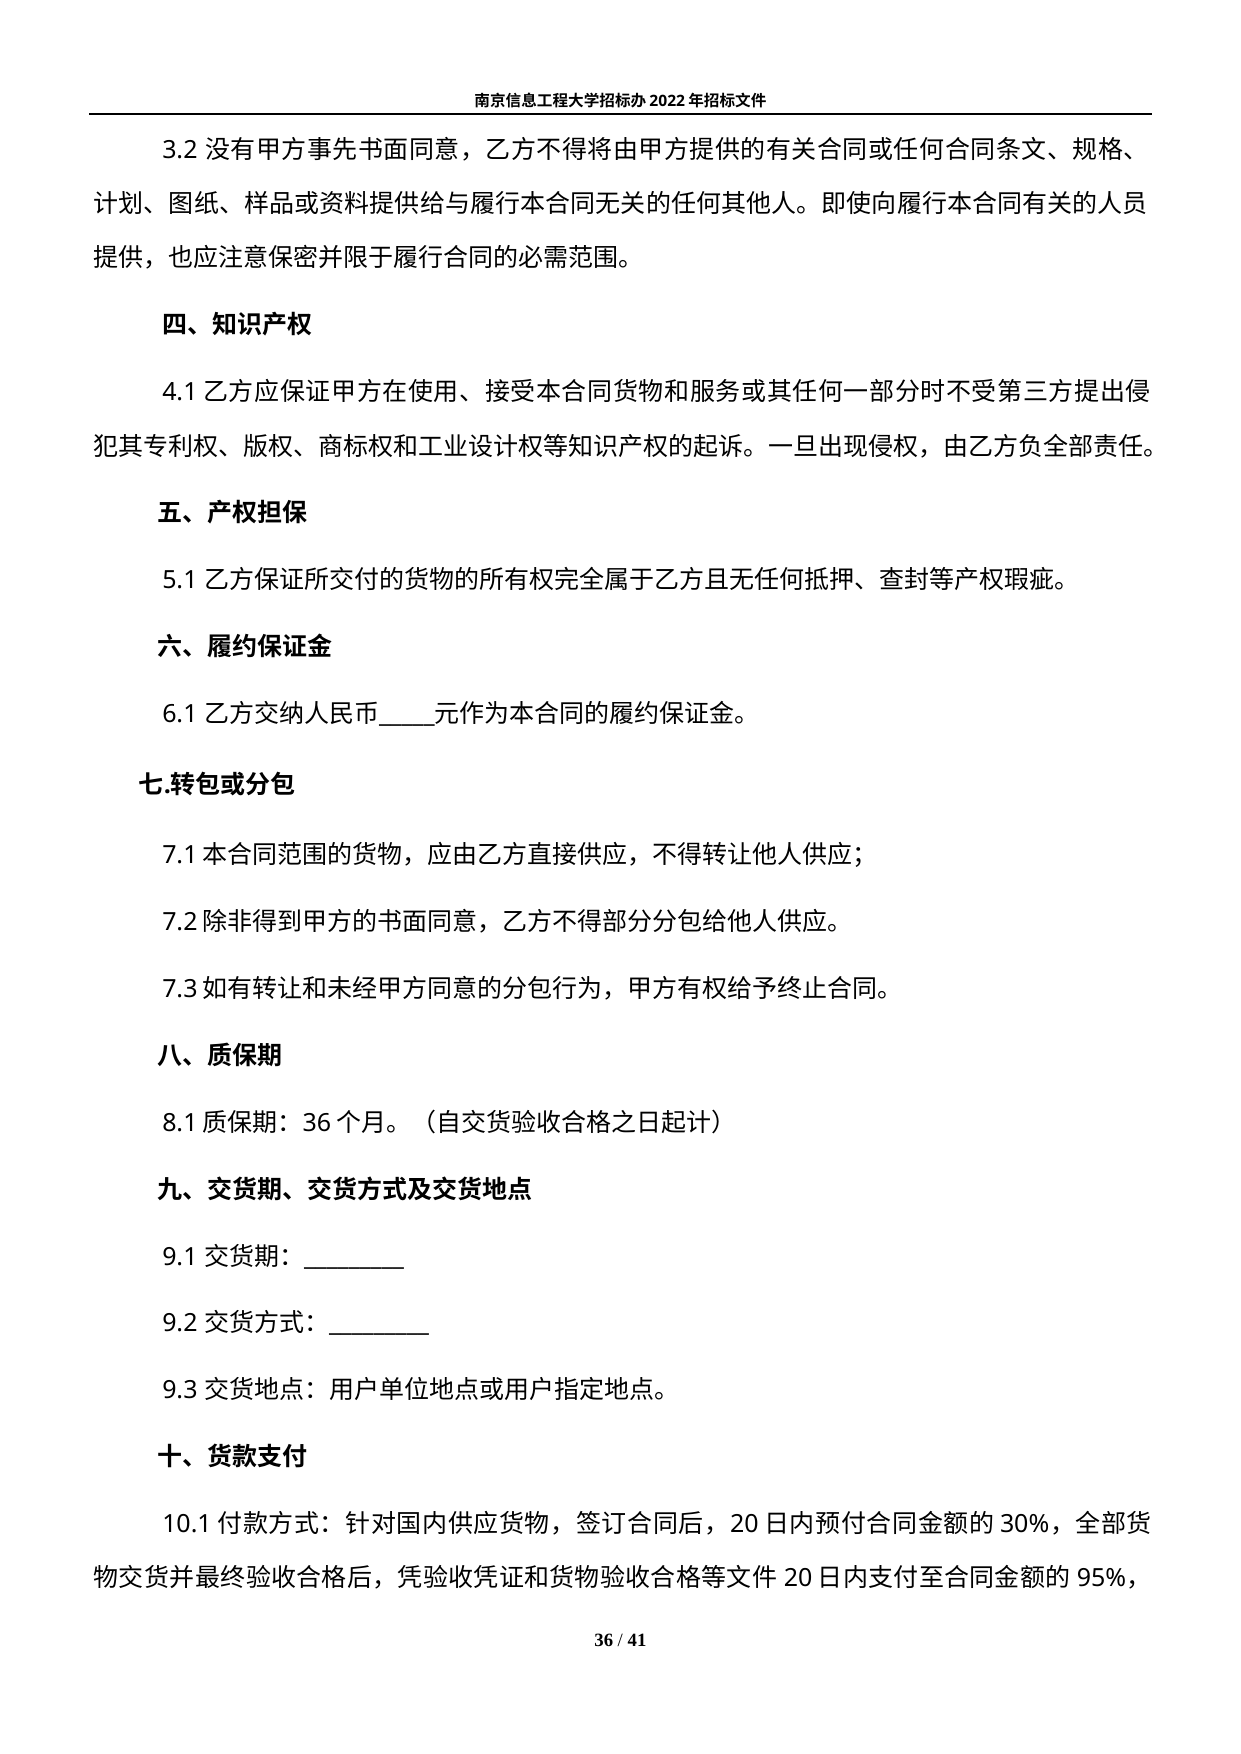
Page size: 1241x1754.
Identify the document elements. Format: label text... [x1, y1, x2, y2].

text 7.2除非得到甲方的书面同意，乙方不得部分分包给他人供应。 [93, 902, 1152, 938]
text 7.3如有转让和未经甲方同意的分包行为，甲方有权给予终止合同。 [93, 968, 1152, 1005]
text 5.1 乙方保证所交付的货物的所有权完全属于乙方且无任何抵押、查封等产权瑕疵。 [93, 560, 1152, 596]
text 9.1 交货期：_________ [93, 1236, 1152, 1272]
text 8.1质保期：36个月。（自交货验收合格之日起计） [93, 1102, 1152, 1138]
text 7.1本合同范围的货物，应由乙方直接供应，不得转让他人供应； [93, 835, 1152, 871]
text 四、知识产权 [94, 305, 1152, 341]
text 6.1 乙方交纳人民币_____元作为本合同的履约保证金。 [93, 693, 1152, 730]
text 八、质保期 [88, 1035, 1152, 1072]
text 六、履约保证金 [88, 627, 1152, 663]
text 4.1乙方应保证甲方在使用、接受本合同货物和服务或其任何一部分时不受第三方提出侵犯其专利权、版权、商标权和工业设计权等知识产权的起诉。一旦出现侵权，由乙方负全部责任。 [93, 372, 1152, 462]
text 九、交货期、交货方式及交货地点 [88, 1169, 1152, 1205]
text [93, 1503, 1152, 1594]
text 五、产权担保 [88, 493, 1152, 529]
text 3.2 没有甲方事先书面同意，乙方不得将由甲方提供的有关合同或任何合同条文、规格、计划、图纸、样品或资料提供给与履行本合同无关的任何其他人。即使向履行本合同有关的人员提供，也应注意保密并限于履行合同的必需范围。 [93, 129, 1152, 274]
text 9.3 交货地点：用户单位地点或用户指定地点。 [93, 1370, 1152, 1406]
text 9.2 交货方式：_________ [93, 1303, 1152, 1339]
text 七.转包或分包 [88, 764, 1152, 800]
text 十、货款支付 [88, 1437, 1152, 1473]
